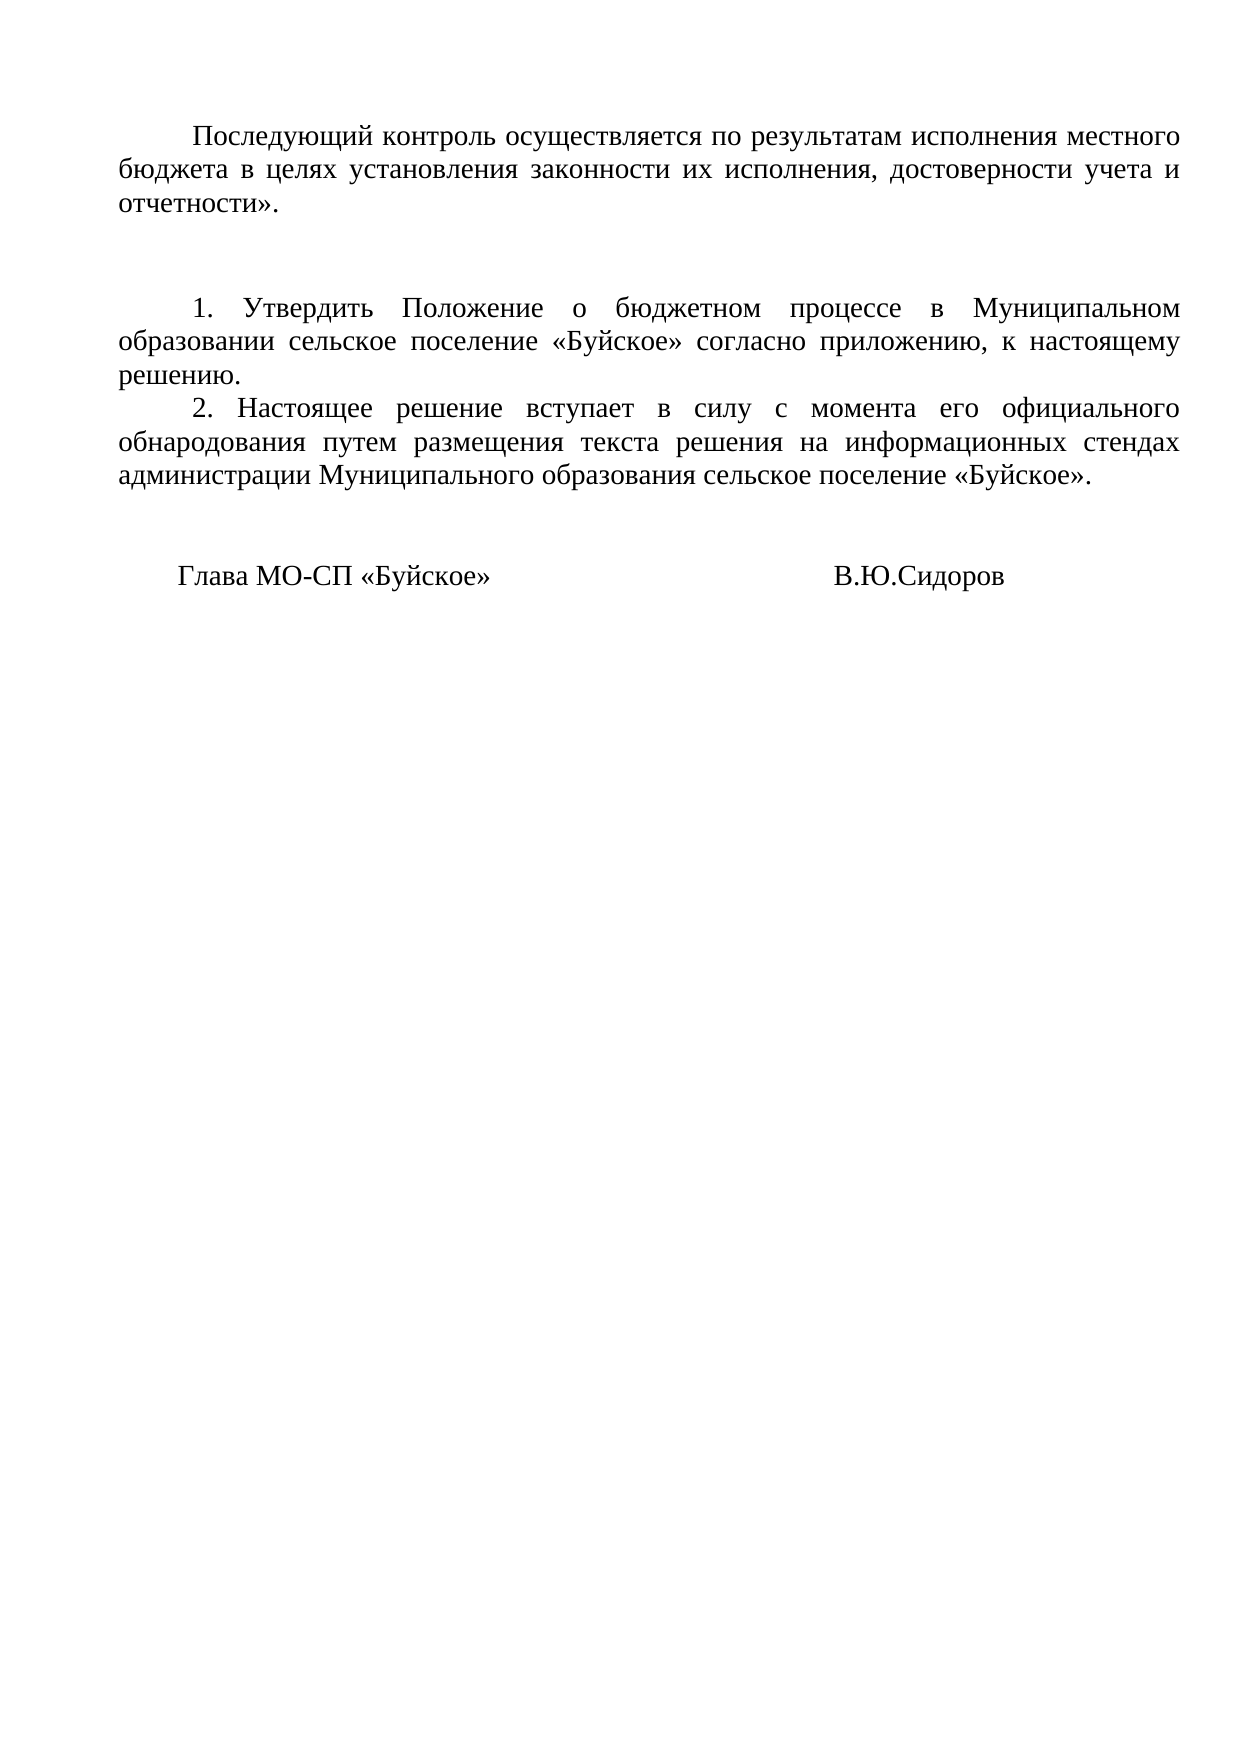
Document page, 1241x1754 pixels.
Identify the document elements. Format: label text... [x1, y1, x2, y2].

text 1. Утвердить Положение о бюджетном процессе в Муниципальном образовании сельское поселение «Буйское» согласно приложению, к настоящему решению. [118, 290, 1181, 390]
text Последующий контроль осуществляется по результатам исполнения местного бюджета в целях установления законности их исполнения, достоверности учета и отчетности». [118, 118, 1181, 219]
text 2. Настоящее решение вступает в силу с момента его официального обнародования путем размещения текста решения на информационных стендах администрации Муниципального образования сельское поселение «Буйское». [118, 390, 1181, 491]
text Глава МО-СП «Буйское» В.Ю.Сидоров [118, 558, 1181, 592]
